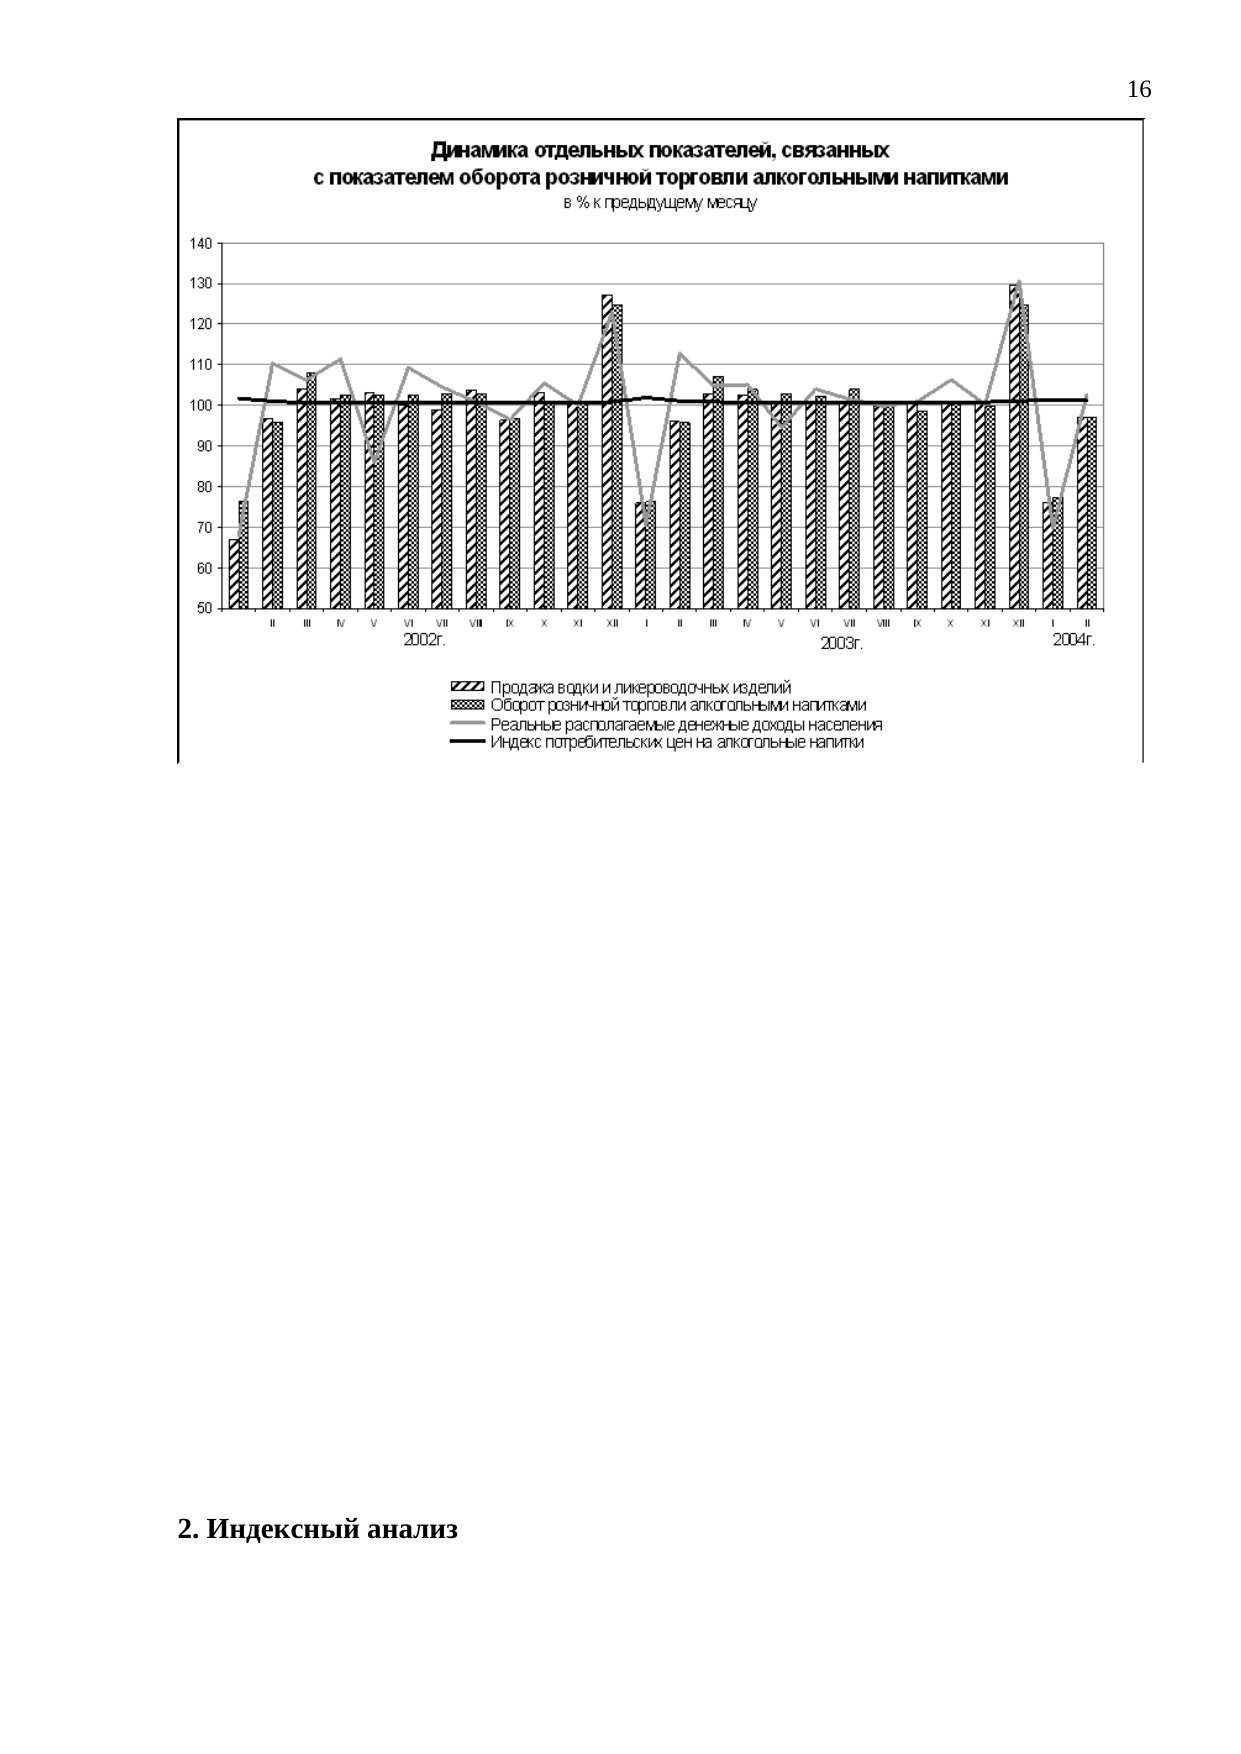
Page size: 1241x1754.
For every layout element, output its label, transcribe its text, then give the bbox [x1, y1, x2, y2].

picture [177, 118, 1149, 764]
text 2. Индексный анализ [177, 1511, 1152, 1544]
